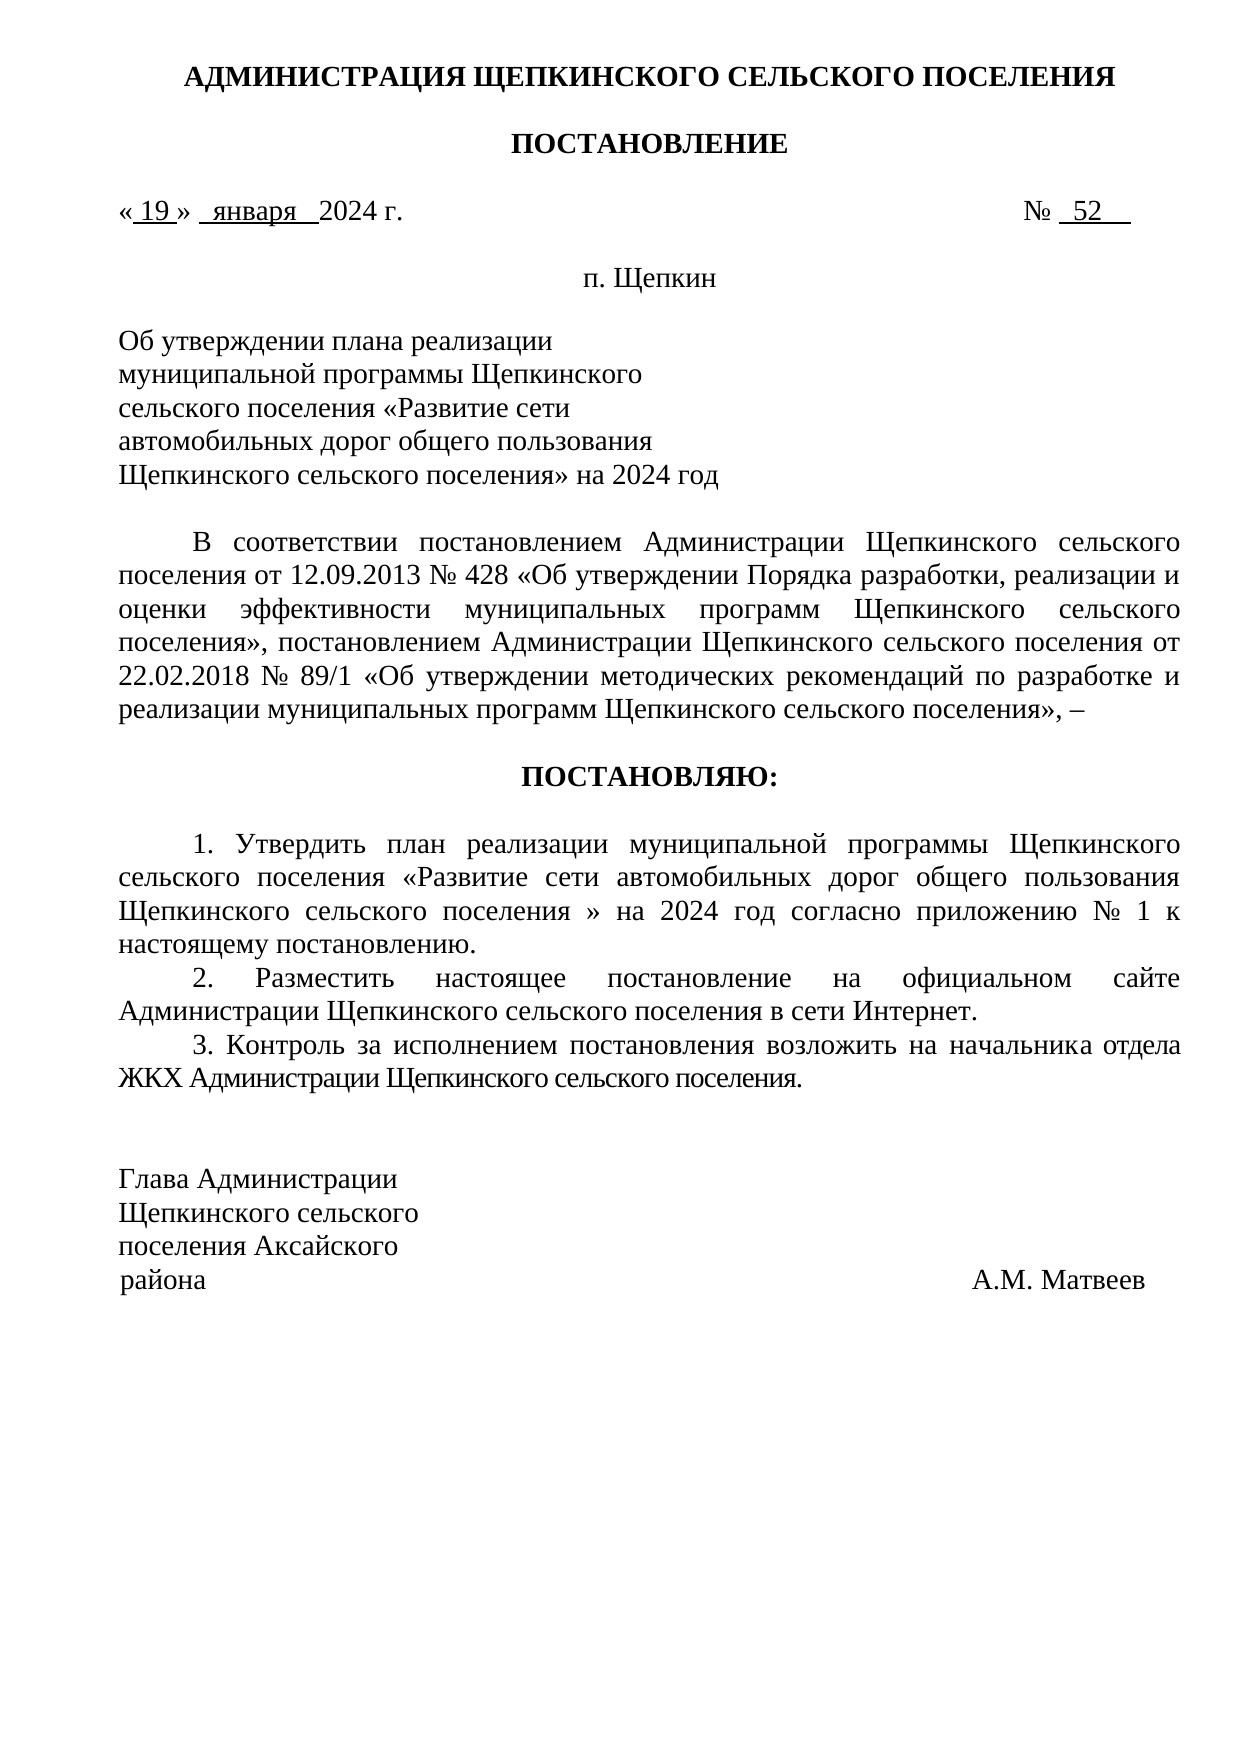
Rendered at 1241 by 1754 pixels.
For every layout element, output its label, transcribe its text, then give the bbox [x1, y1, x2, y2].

text поселения Аксайского [118, 1228, 1181, 1262]
text Об утверждении плана реализации [118, 323, 1181, 356]
text сельского поселения «Развитие сети [118, 390, 1181, 423]
text 1. Утвердить план реализации муниципальной программы Щепкинского сельского поселения «Развитие сети автомобильных дорог общего пользования Щепкинского сельского поселения » на 2024 год согласно приложению № 1 к настоящему постановлению. [118, 826, 1181, 960]
text 2. Разместить настоящее постановление на официальном сайте Администрации Щепкинского сельского поселения в сети Интернет. [118, 960, 1181, 1027]
text Щепкинского сельского поселения» на 2024 год [118, 457, 1181, 490]
text АДМИНИСТРАЦИЯ ЩЕПКИНСКОГО СЕЛЬСКОГО ПОСЕЛЕНИЯ [118, 59, 1181, 93]
text 3. Контроль за исполнением постановления возложить на начальника отдела ЖКХ Администрации Щепкинского сельского поселения. [118, 1027, 1181, 1094]
text района А.М. Матвеев [118, 1262, 1181, 1295]
text В соответствии постановлением Администрации Щепкинского сельского поселения от 12.09.2013 № 428 «Об утверждении Порядка разработки, реализации и оценки эффективности муниципальных программ Щепкинского сельского поселения», постановлением Администрации Щепкинского сельского поселения от 22.02.2018 № 89/1 «Об утверждении методических рекомендаций по разработке и реализации муниципальных программ Щепкинского сельского поселения», – [118, 524, 1181, 725]
text п. Щепкин [118, 260, 1181, 294]
text Щепкинского сельского [118, 1195, 1181, 1228]
text автомобильных дорог общего пользования [118, 423, 1181, 457]
text ПОСТАНОВЛЕНИЕ [118, 126, 1181, 160]
text « 19 » января 2024 г. № 52 [118, 193, 1181, 227]
text ПОСТАНОВЛЯЮ: [118, 759, 1181, 792]
text муниципальной программы Щепкинского [118, 356, 1181, 390]
text Глава Администрации [118, 1161, 1181, 1195]
